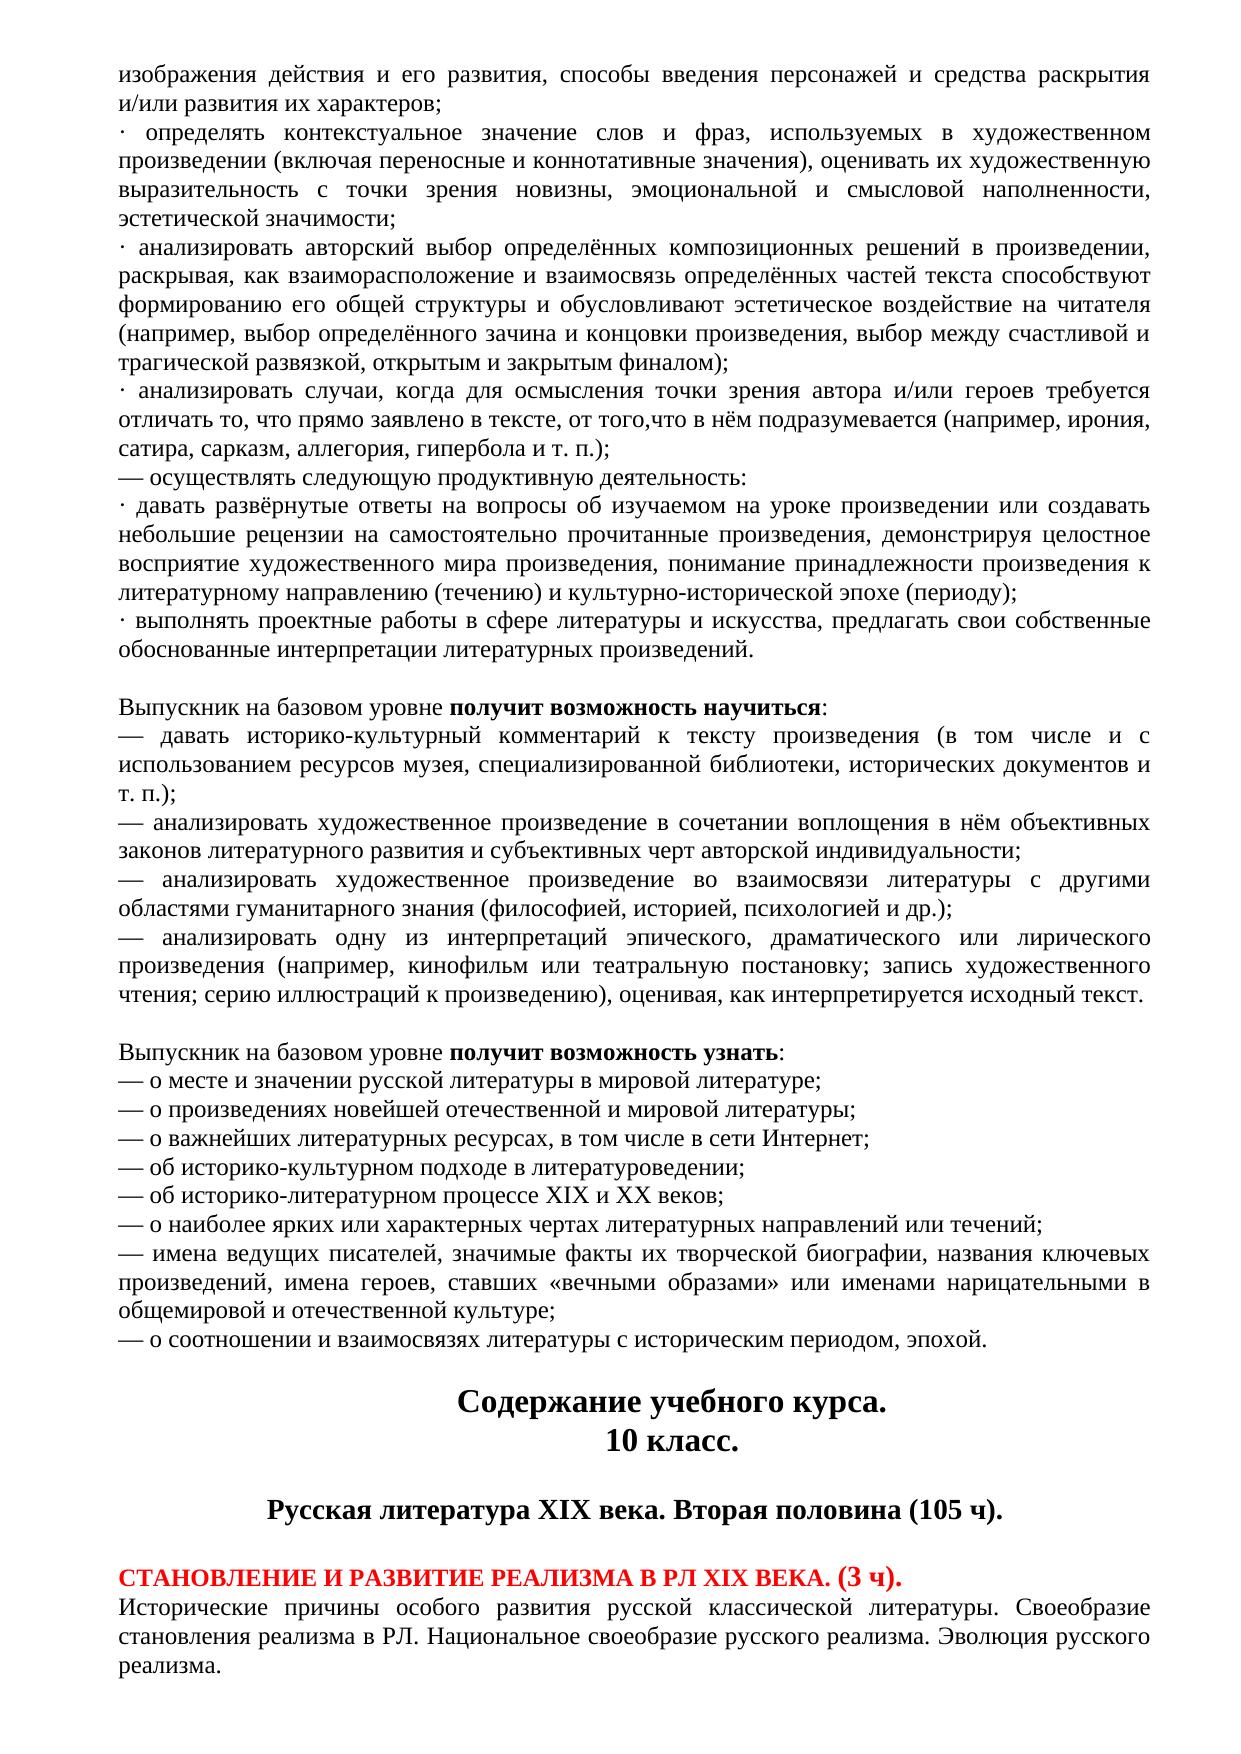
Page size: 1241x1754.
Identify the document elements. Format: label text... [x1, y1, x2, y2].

text 10 класс. [118, 1420, 1152, 1458]
text — о соотношении и взаимосвязях литературы с историческим периодом, эпохой. [118, 1324, 1152, 1353]
text СТАНОВЛЕНИЕ И РАЗВИТИЕ РЕАЛИЗМА В РЛ XIX ВЕКА. (3 ч). [118, 1559, 1152, 1592]
text — давать историко-культурный комментарий к тексту произведения (в том числе и с использованием ресурсов музея, специализированной библиотеки, исторических документов и т. п.); [118, 720, 1152, 807]
text Содержание учебного курса. [118, 1382, 1152, 1420]
text · определять контекстуальное значение слов и фраз, используемых в художественном произведении (включая переносные и коннотативные значения), оценивать их художественную выразительность с точки зрения новизны, эмоциональной и смысловой наполненности, эстетической значимости; [118, 117, 1152, 232]
text — имена ведущих писателей, значимые факты их творческой биографии, названия ключевых произведений, имена героев, ставших «вечными образами» или именами нарицательными в общемировой и отечественной культуре; [118, 1238, 1152, 1324]
text — об историко-литературном процессе XIX и XX веков; [118, 1180, 1152, 1209]
text Выпускник на базовом уровне получит возможность узнать: [118, 1037, 1152, 1065]
text · давать развёрнутые ответы на вопросы об изучаемом на уроке произведении или создавать небольшие рецензии на самостоятельно прочитанные произведения, демонстрируя целостное восприятие художественного мира произведения, понимание принадлежности произведения к литературному направлению (течению) и культурно-исторической эпохе (периоду); [118, 490, 1152, 605]
text — анализировать художественное произведение в сочетании воплощения в нём объективных законов литературного развития и субъективных черт авторской индивидуальности; [118, 807, 1152, 864]
text · анализировать авторский выбор определённых композиционных решений в произведении, раскрывая, как взаиморасположение и взаимосвязь определённых частей текста способствуют формированию его общей структуры и обусловливают эстетическое воздействие на читателя (например, выбор определённого зачина и концовки произведения, выбор между счастливой и трагической развязкой, открытым и закрытым финалом); [118, 232, 1152, 375]
text — о важнейших литературных ресурсах, в том числе в сети Интернет; [118, 1123, 1152, 1152]
text — анализировать одну из интерпретаций эпического, драматического или лирического произведения (например, кинофильм или театральную постановку; запись художественного чтения; серию иллюстраций к произведению), оценивая, как интерпретируется исходный текст. [118, 922, 1152, 1008]
text Выпускник на базовом уровне получит возможность научиться: [118, 692, 1152, 720]
text · анализировать случаи, когда для осмысления точки зрения автора и/или героев требуется отличать то, что прямо заявлено в тексте, от того,что в нём подразумевается (например, ирония, сатира, сарказм, аллегория, гипербола и т. п.); [118, 375, 1152, 462]
text — осуществлять следующую продуктивную деятельность: [118, 462, 1152, 490]
text — анализировать художественное произведение во взаимосвязи литературы с другими областями гуманитарного знания (философией, историей, психологией и др.); [118, 864, 1152, 922]
text — об историко-культурном подходе в литературоведении; [118, 1152, 1152, 1180]
text Русская литература XIX века. Вторая половина (105 ч). [118, 1492, 1152, 1525]
text · выполнять проектные работы в сфере литературы и искусства, предлагать свои собственные обоснованные интерпретации литературных произведений. [118, 605, 1152, 663]
text — о произведениях новейшей отечественной и мировой литературы; [118, 1094, 1152, 1123]
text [118, 59, 1152, 117]
text — о наиболее ярких или характерных чертах литературных направлений или течений; [118, 1209, 1152, 1238]
text Исторические причины особого развития русской классической литературы. Своеобразие становления реализма в РЛ. Национальное своеобразие русского реализма. Эволюция русского реализма. [118, 1592, 1152, 1679]
text — о месте и значении русской литературы в мировой литературе; [118, 1065, 1152, 1094]
